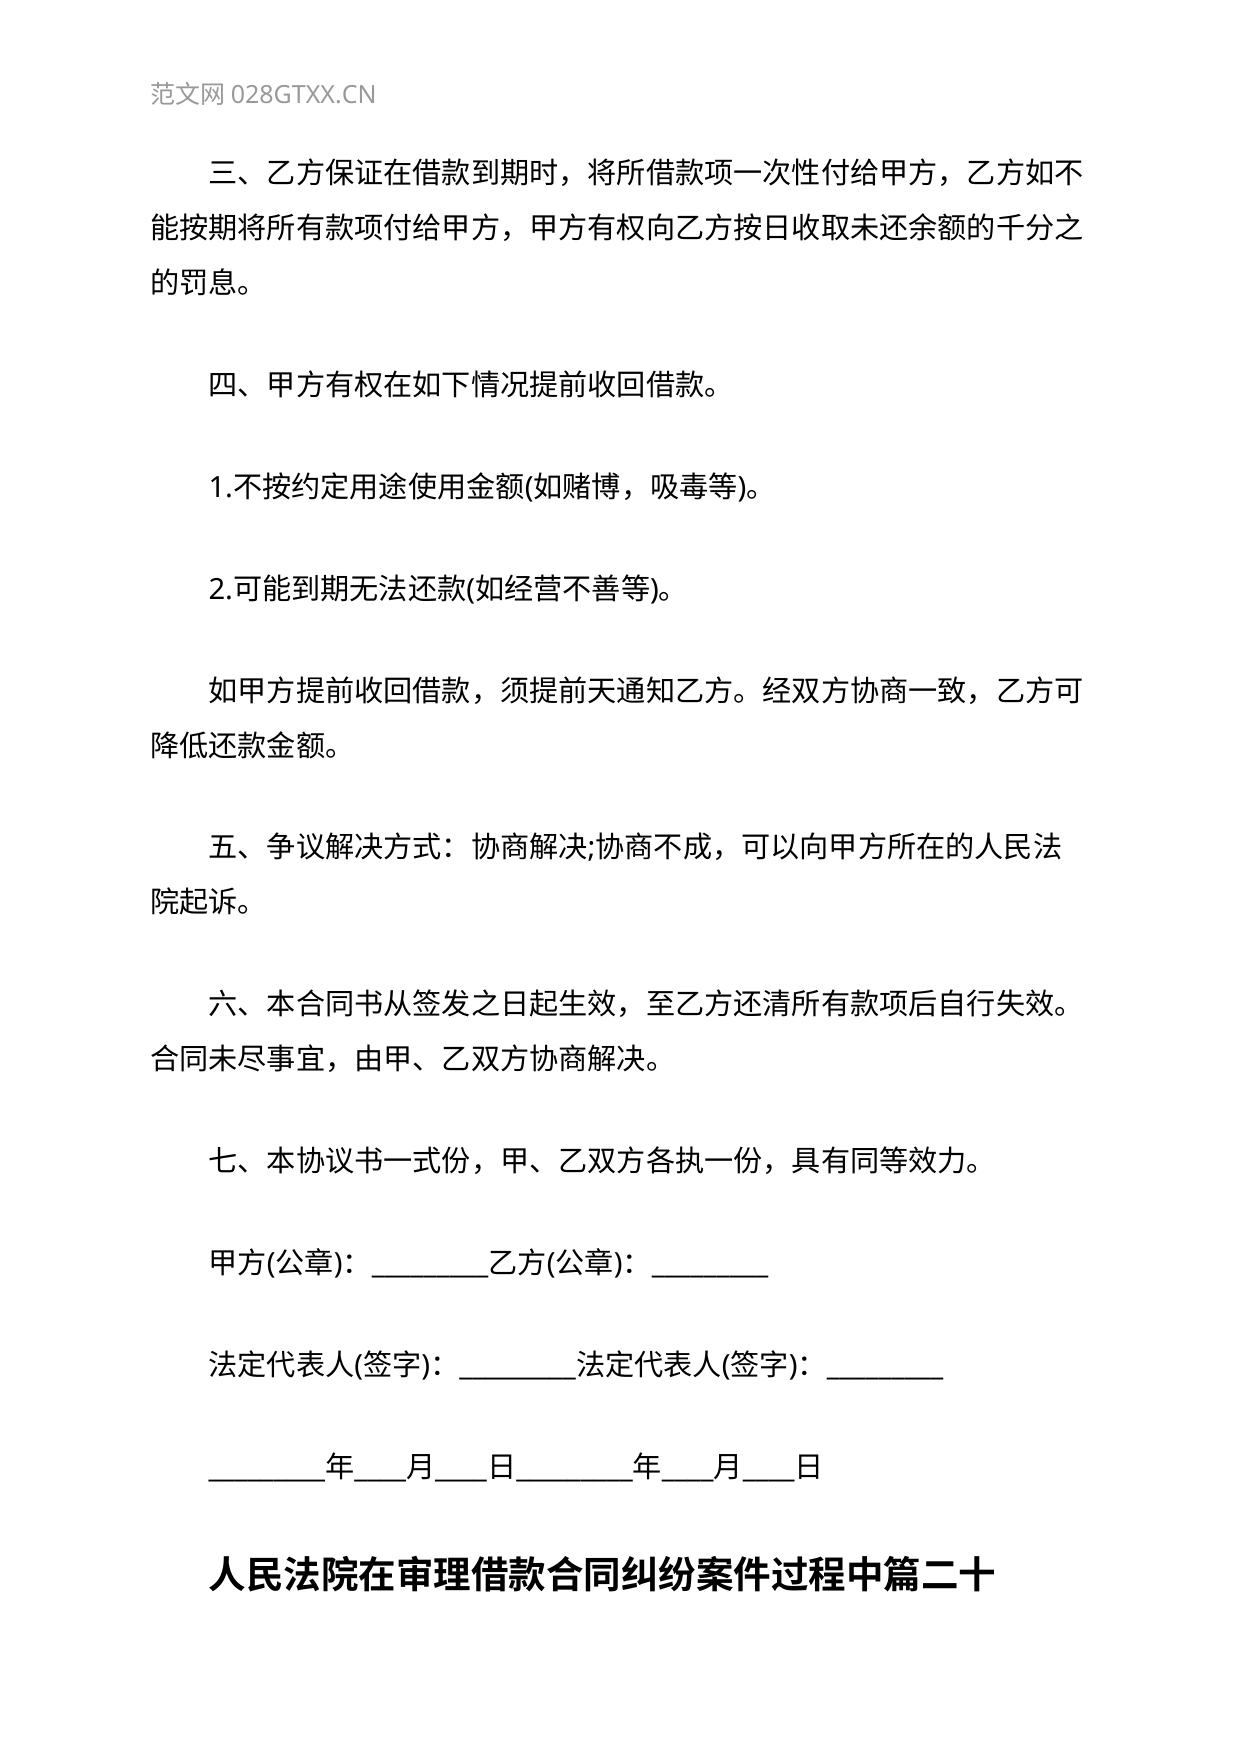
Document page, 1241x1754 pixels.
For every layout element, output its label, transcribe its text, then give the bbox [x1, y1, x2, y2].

text 人民法院在审理借款合同纠纷案件过程中篇二十 [150, 1545, 1090, 1599]
text 1.不按约定用途使用金额(如赌博，吸毒等)。 [150, 463, 1090, 506]
text 甲方(公章)：_________乙方(公章)：_________ [150, 1239, 1090, 1282]
text _________年____月____日_________年____月____日 [150, 1443, 1090, 1486]
text 六、本合同书从签发之日起生效，至乙方还清所有款项后自行失效。合同未尽事宜，由甲、乙双方协商解决。 [150, 981, 1090, 1078]
text 三、乙方保证在借款到期时，将所借款项一次性付给甲方，乙方如不能按期将所有款项付给甲方，甲方有权向乙方按日收取未还余额的千分之的罚息。 [150, 150, 1090, 302]
text 如甲方提前收回借款，须提前天通知乙方。经双方协商一致，乙方可降低还款金额。 [150, 667, 1090, 764]
text 四、甲方有权在如下情况提前收回借款。 [150, 362, 1090, 404]
text 七、本协议书一式份，甲、乙双方各执一份，具有同等效力。 [150, 1137, 1090, 1180]
text 2.可能到期无法还款(如经营不善等)。 [150, 565, 1090, 608]
text 法定代表人(签字)：_________法定代表人(签字)：_________ [150, 1341, 1090, 1383]
text 五、争议解决方式：协商解决;协商不成，可以向甲方所在的人民法院起诉。 [150, 824, 1090, 921]
